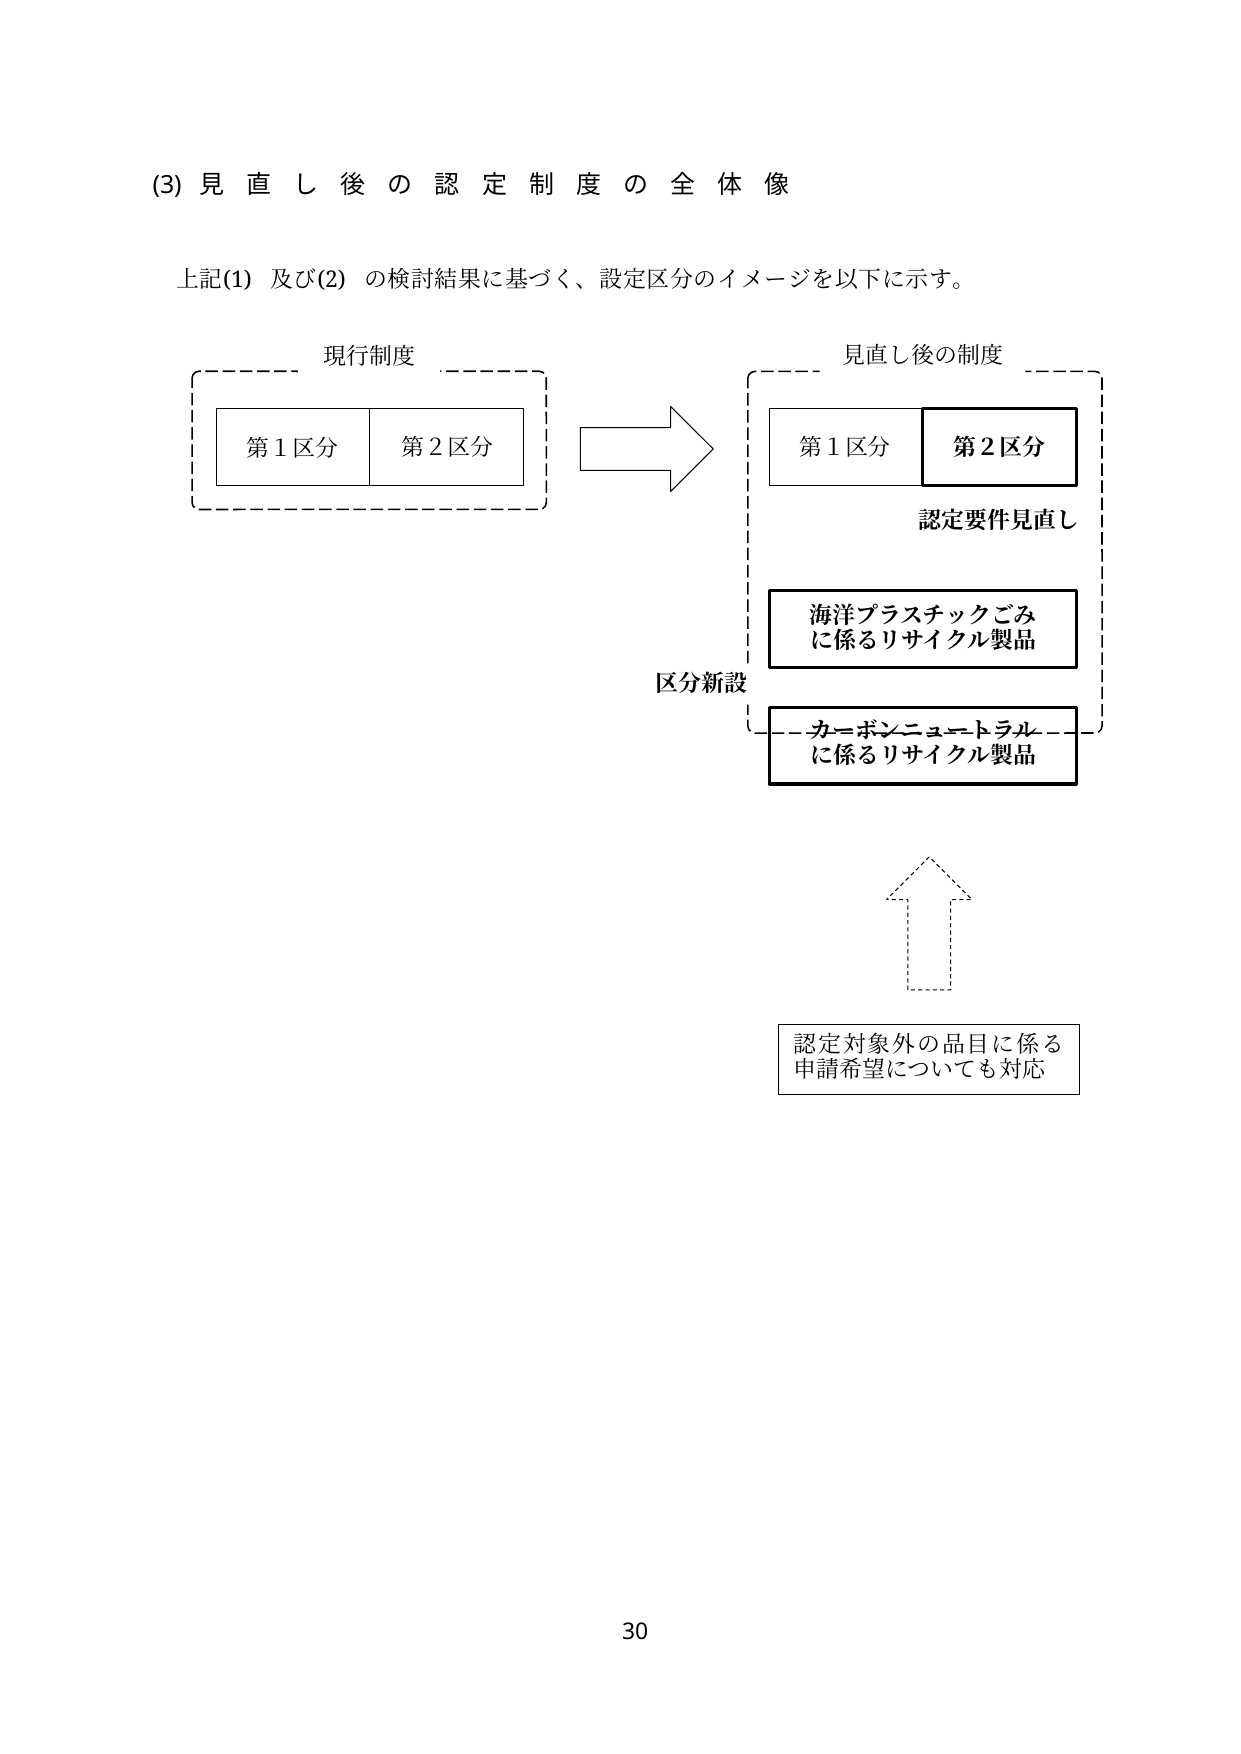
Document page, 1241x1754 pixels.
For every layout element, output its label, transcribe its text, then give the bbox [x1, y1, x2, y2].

text 上記(1)及び(2)の検討結果に基づく、設定区分のイメージを以下に示す。 [152, 254, 1117, 302]
text (3) 見直し後の認定制度の全体像 [152, 158, 1117, 206]
